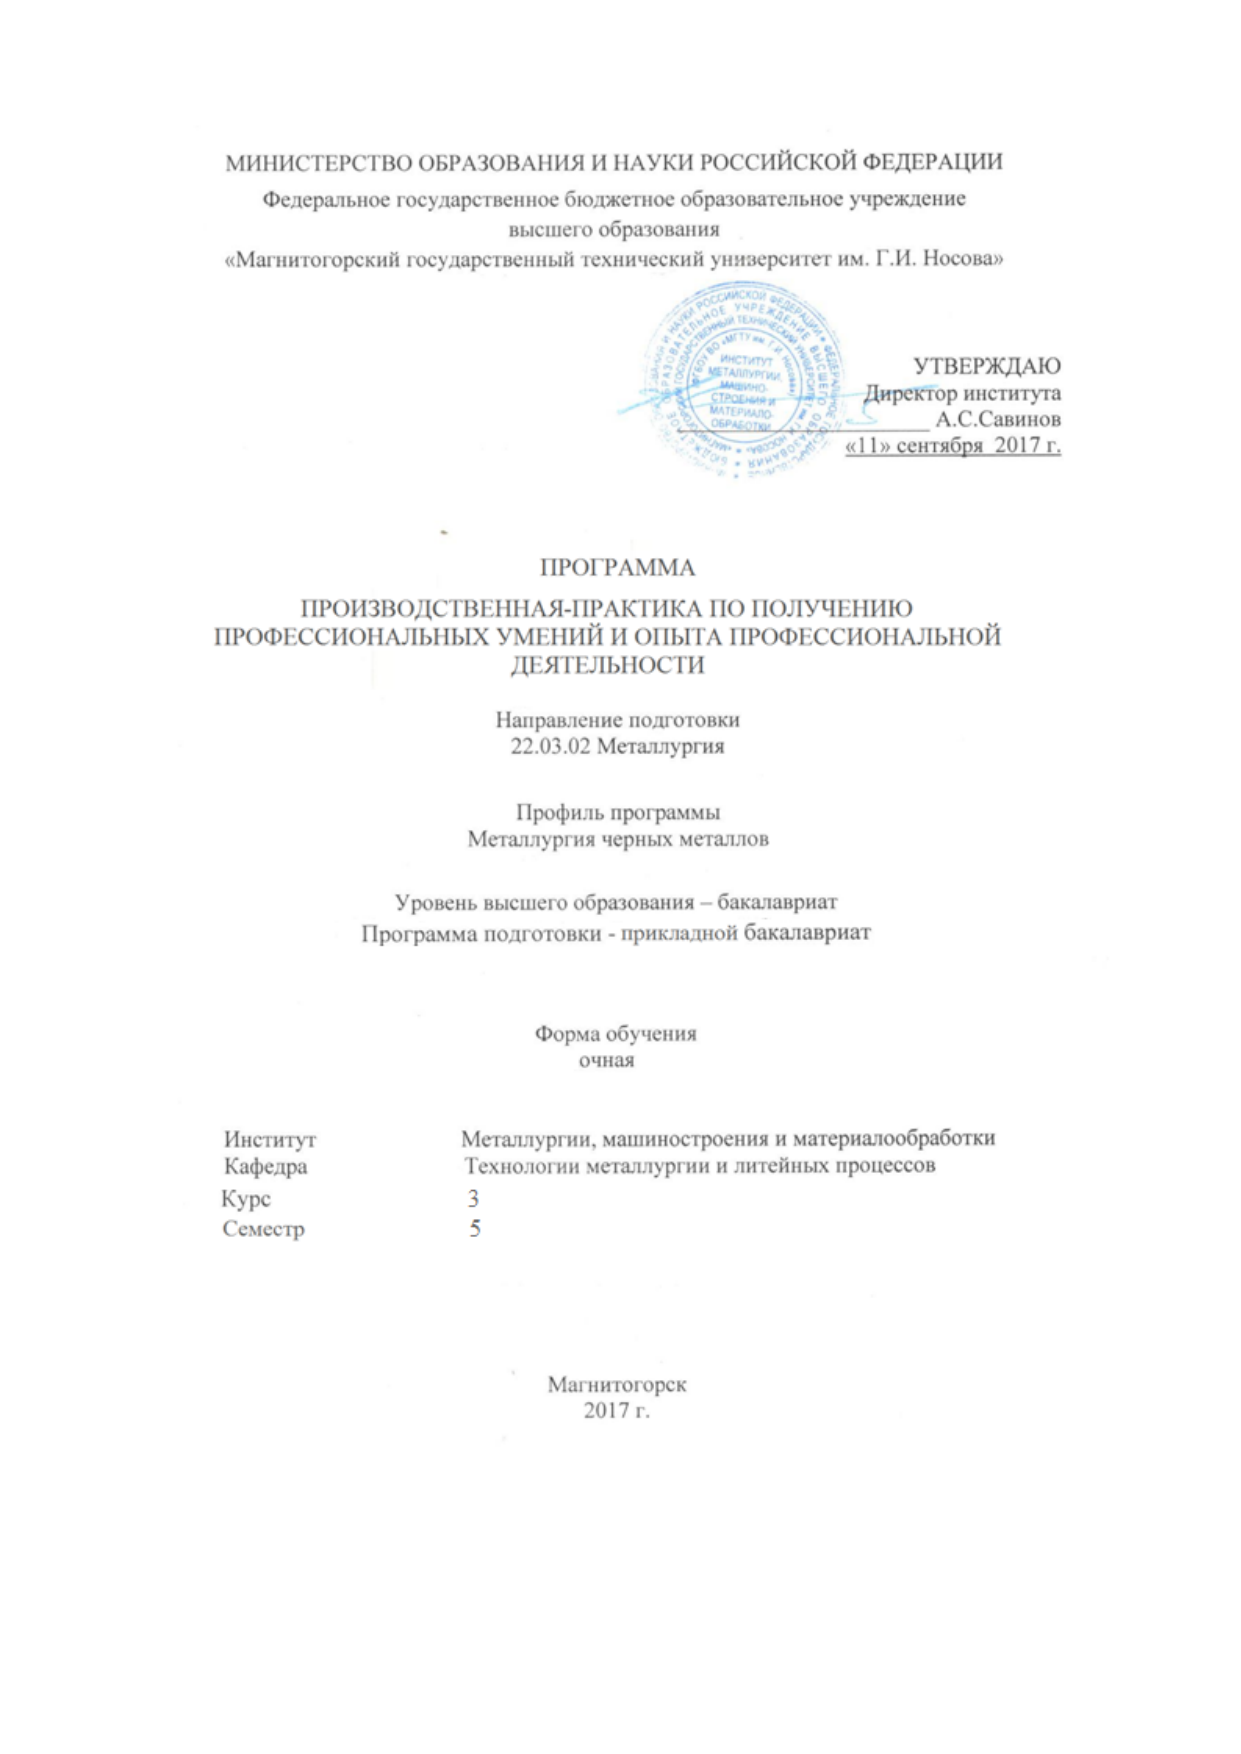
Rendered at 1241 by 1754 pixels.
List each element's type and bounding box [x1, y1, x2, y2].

picture [177, 118, 1117, 1451]
